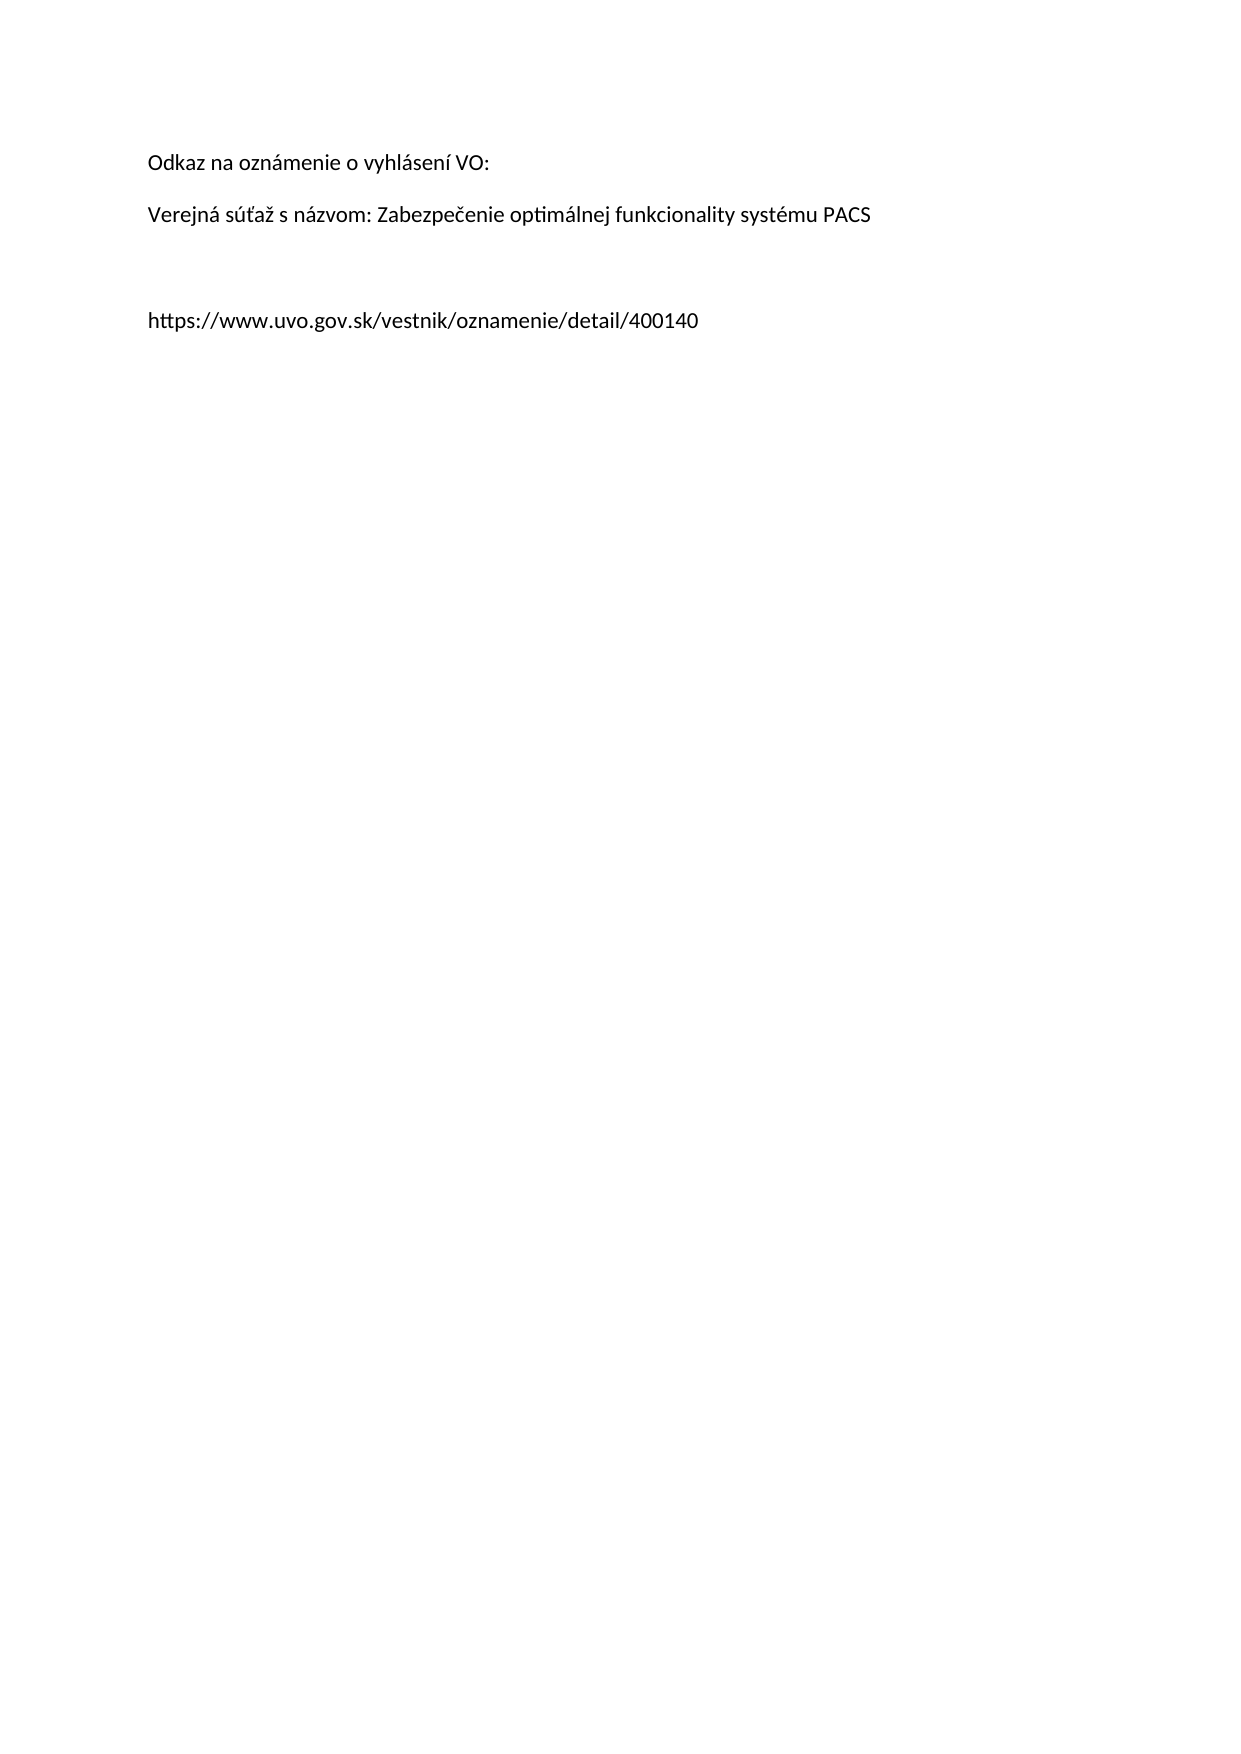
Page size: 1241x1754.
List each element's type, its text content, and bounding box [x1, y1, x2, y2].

text Odkaz na oznámenie o vyhlásení VO: [148, 148, 1093, 176]
text https://www.uvo.gov.sk/vestnik/oznamenie/detail/400140 [148, 307, 1093, 335]
text Verejná súťaž s názvom: Zabezpečenie optimálnej funkcionality systému PACS [148, 201, 1093, 229]
